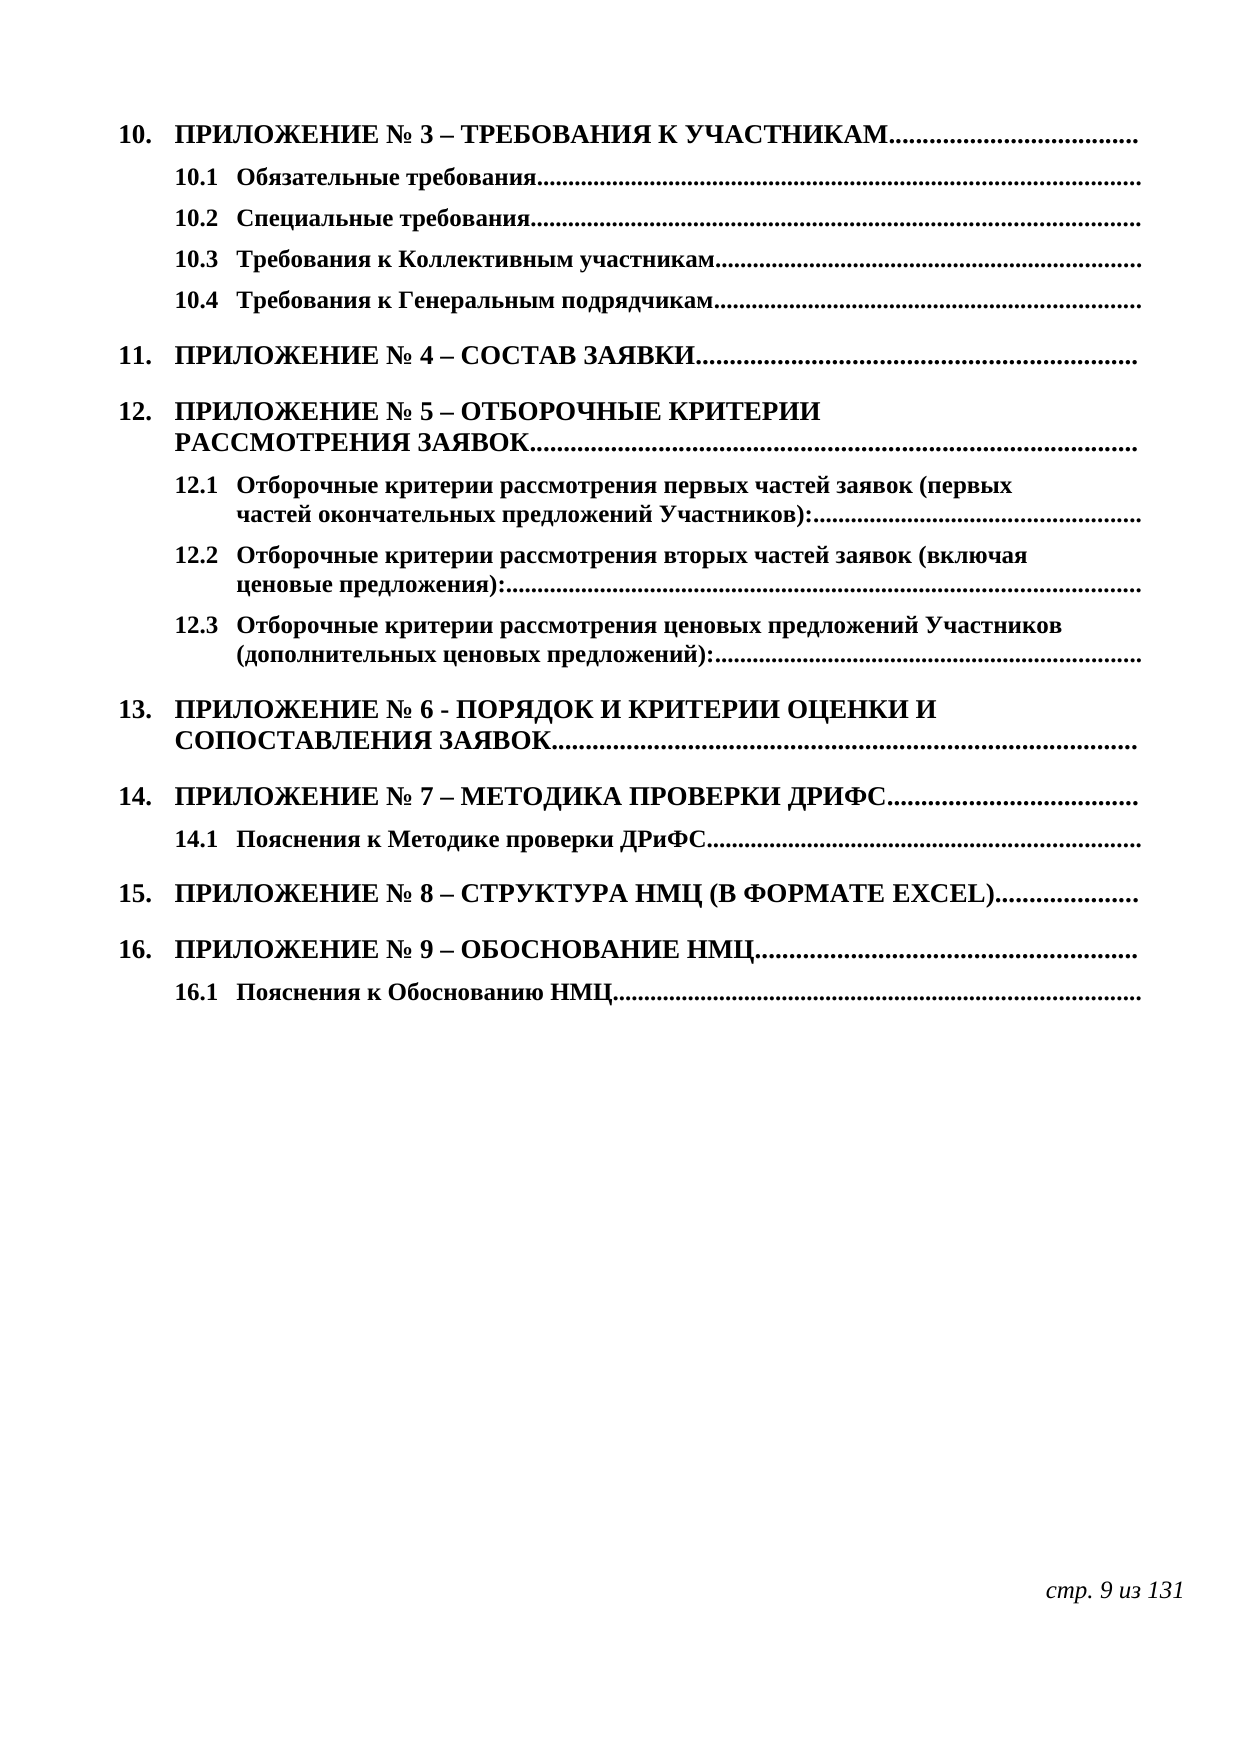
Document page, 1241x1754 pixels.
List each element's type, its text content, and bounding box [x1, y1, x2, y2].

text 15. ПРИЛОЖЕНИЕ № 8 – СТРУКТУРА НМЦ (в формате Excel) 129 [118, 877, 1063, 908]
text 10.3 Требования к Коллективным участникам 114 [174, 244, 1093, 273]
text 10. ПРИЛОЖЕНИЕ № 3 – ТРЕБОВАНИЯ К УЧАСТНИКАМ 111 [118, 118, 1063, 149]
text 10.4 Требования к Генеральным подрядчикам 115 [174, 286, 1093, 314]
text 16. ПРИЛОЖЕНИЕ № 9 – Обоснование НМЦ 130 [118, 933, 1063, 965]
text 12.2 Отборочные критерии рассмотрения вторых частей заявок (включая ценовые предложения): 120 [174, 540, 1093, 598]
text 12. ПРИЛОЖЕНИЕ № 5 – ОТБОРОЧНЫЕ КРИТЕРИИ РАССМОТРЕНИЯ ЗАЯВОК 119 [118, 395, 1063, 458]
text 16.1 Пояснения к Обоснованию НМЦ 130 [174, 977, 1093, 1006]
text 12.1 Отборочные критерии рассмотрения первых частей заявок (первых частей окончательных предложений Участников): 119 [174, 470, 1093, 528]
text 11. ПРИЛОЖЕНИЕ № 4 – СОСТАВ ЗАЯВКИ 117 [118, 339, 1063, 370]
text 13. ПРИЛОЖЕНИЕ № 6 - ПОРЯДОК И КРИТЕРИИ ОЦЕНКИ И СОПОСТАВЛЕНИЯ ЗАЯВОК 125 [118, 693, 1063, 755]
text 12.3 Отборочные критерии рассмотрения ценовых предложений Участников (дополнительных ценовых предложений): 122 [174, 610, 1093, 668]
text 14. ПРИЛОЖЕНИЕ № 7 – МЕТОДИКА ПРОВЕРКИ ДРИФС 128 [118, 780, 1063, 811]
text 10.1 Обязательные требования 111 [174, 162, 1093, 191]
text 14.1 Пояснения к Методике проверки ДРиФС 128 [174, 824, 1093, 852]
text 10.2 Специальные требования 114 [174, 203, 1093, 232]
